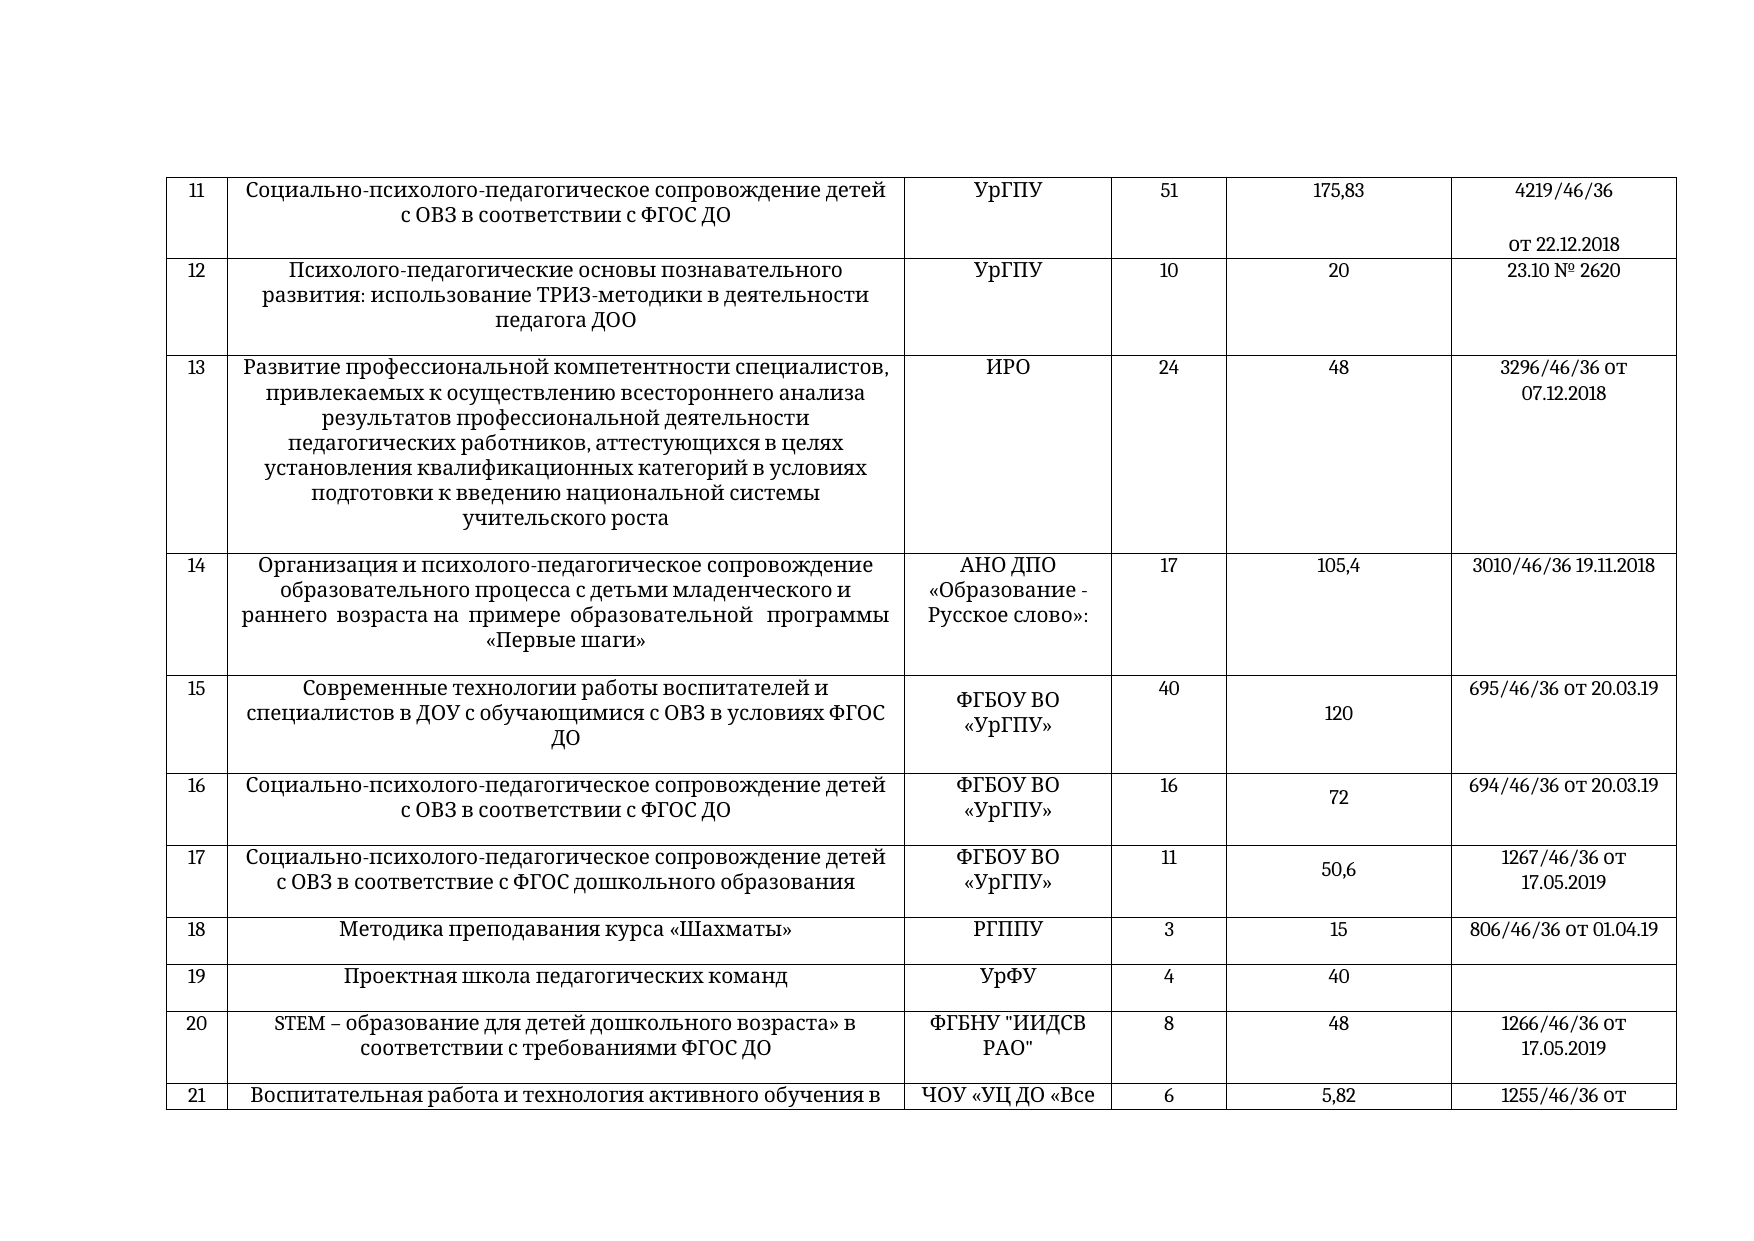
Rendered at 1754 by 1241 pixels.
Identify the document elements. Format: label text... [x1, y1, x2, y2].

table_cell 17 [1112, 554, 1226, 675]
table_cell УрФУ [905, 965, 1111, 1011]
table_cell 72 [1227, 774, 1451, 844]
table_cell Психолого-педагогические основы познавательного развития: использование ТРИЗ-методики в деятельности педагога ДОО [228, 259, 904, 355]
table_cell 18 [167, 918, 227, 964]
table_cell 10 [1112, 259, 1226, 355]
table_cell 4 [1112, 965, 1226, 1011]
table_cell 48 [1227, 356, 1451, 553]
table_cell 694/46/36 от 20.03.19 [1452, 774, 1676, 844]
table_cell 20 [1227, 259, 1451, 355]
table_cell 51 [1112, 178, 1226, 258]
table_cell 120 [1227, 676, 1451, 772]
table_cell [228, 1084, 904, 1109]
table_cell [1452, 965, 1676, 1011]
table_cell 806/46/36 от 01.04.19 [1452, 918, 1676, 964]
table_cell Организация и психолого-педагогическое сопровождение образовательного процесса с детьми младенческого и раннего возраста на примере образовательной программы «Первые шаги» [228, 554, 904, 675]
table_cell УрГПУ [905, 178, 1111, 258]
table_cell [1452, 1084, 1676, 1109]
table_cell 13 [167, 356, 227, 553]
table_cell 12 [167, 259, 227, 355]
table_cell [228, 178, 904, 258]
table_cell ФГБОУ ВО «УрГПУ» [905, 774, 1111, 844]
table_cell 40 [1227, 965, 1451, 1011]
table_cell ФГБОУ ВО «УрГПУ» [905, 676, 1111, 772]
table_cell ИРО [905, 356, 1111, 553]
table_cell 11 [1112, 846, 1226, 917]
table_cell 15 [167, 676, 227, 772]
table_cell 1267/46/36 от 17.05.2019 [1452, 846, 1676, 917]
table_cell 695/46/36 от 20.03.19 [1452, 676, 1676, 772]
table_cell 21 [167, 1084, 227, 1109]
table_cell STEM – образование для детей дошкольного возраста» в соответствии с требованиями ФГОС ДО [228, 1012, 904, 1083]
table_cell 48 [1227, 1012, 1451, 1083]
table_cell Современные технологии работы воспитателей и специалистов в ДОУ с обучающимися с ОВЗ в условиях ФГОС ДО [228, 676, 904, 772]
table_cell 19 [167, 965, 227, 1011]
table_cell 20 [167, 1012, 227, 1083]
table_cell АНО ДПО «Образование - Русское слово»: [905, 554, 1111, 675]
table_cell 3296/46/36 от 07.12.2018 [1452, 356, 1676, 553]
table_cell РГППУ [905, 918, 1111, 964]
table_cell 105,4 [1227, 554, 1451, 675]
table_cell 17 [167, 846, 227, 917]
table_cell 23.10 № 2620 [1452, 259, 1676, 355]
table_cell Развитие профессиональной компетентности специалистов, привлекаемых к осуществлению всестороннего анализа результатов профессиональной деятельности педагогических работников, аттестующихся в целях установления квалификационных категорий в условиях подготовки к введению национальной системы учительского роста [228, 356, 904, 553]
table_cell 15 [1227, 918, 1451, 964]
table_cell 8 [1112, 1012, 1226, 1083]
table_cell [905, 1084, 1111, 1109]
table_cell Методика преподавания курса «Шахматы» [228, 918, 904, 964]
table_cell 6 [1112, 1084, 1226, 1109]
table_cell 4219/46/36 от 22.12.2018 [1452, 178, 1676, 258]
table_cell 3010/46/36 19.11.2018 [1452, 554, 1676, 675]
table_cell 14 [167, 554, 227, 675]
table_cell 11 [167, 178, 227, 258]
table_cell Социально-психолого-педагогическое сопровождение детей с ОВЗ в соответствие с ФГОС дошкольного образования [228, 846, 904, 917]
table_cell 50,6 [1227, 846, 1451, 917]
table_cell 24 [1112, 356, 1226, 553]
table_cell 1266/46/36 от 17.05.2019 [1452, 1012, 1676, 1083]
table_cell 5,82 [1227, 1084, 1451, 1109]
table_cell 16 [167, 774, 227, 844]
table_cell 175,83 [1227, 178, 1451, 258]
table_cell ФГБНУ "ИИДСВ РАО" [905, 1012, 1111, 1083]
table_cell ФГБОУ ВО «УрГПУ» [905, 846, 1111, 917]
table_cell 3 [1112, 918, 1226, 964]
table_cell 40 [1112, 676, 1226, 772]
table_cell Социально-психолого-педагогическое сопровождение детей с ОВЗ в соответствии с ФГОС ДО [228, 774, 904, 844]
table_cell УрГПУ [905, 259, 1111, 355]
table_cell 16 [1112, 774, 1226, 844]
table_cell Проектная школа педагогических команд [228, 965, 904, 1011]
